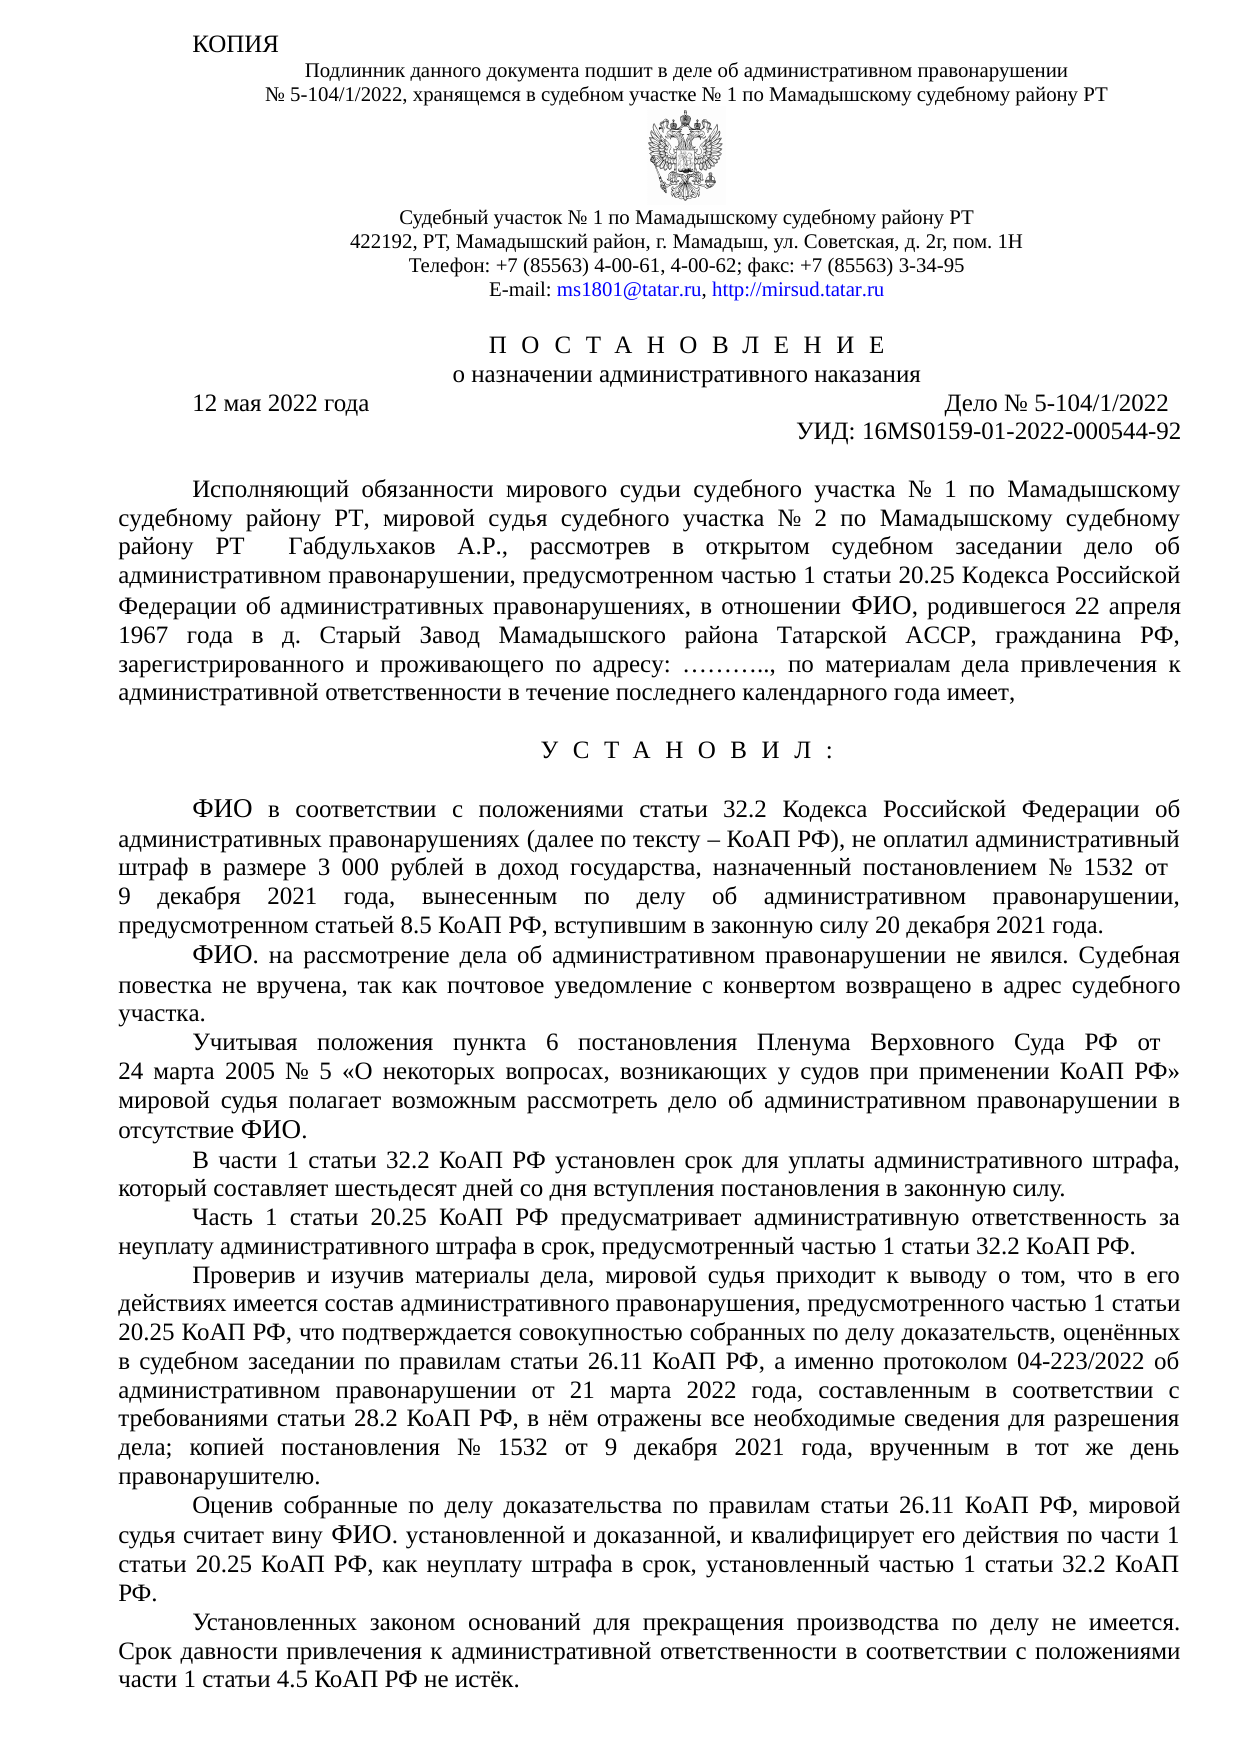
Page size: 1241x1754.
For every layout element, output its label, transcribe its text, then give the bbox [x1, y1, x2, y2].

text В части 1 статьи 32.2 КоАП РФ установлен срок для уплаты административного штрафа, который составляет шестьдесят дней со дня вступления постановления в законную силу. [118, 1145, 1181, 1202]
text ПОСТАНОВЛЕНИЕ [118, 330, 1181, 359]
text ФИО в соответствии с положениями статьи 32.2 Кодекса Российской Федерации об административных правонарушениях (далее по тексту – КоАП РФ), не оплатил административный штраф в размере 3 000 рублей в доход государства, назначенный постановлением № 1532 от 9 декабря 2021 года, вынесенным по делу об административном правонарушении, предусмотренном статьей 8.5 КоАП РФ, вступившим в законную силу 20 декабря 2021 года. [118, 792, 1181, 939]
text 422192, РТ, Мамадышский район, г. Мамадыш, ул. Советская, д. 2г, пом. 1Н [118, 229, 1181, 253]
text Телефон: +7 (85563) 4-00-61, 4-00-62; факс: +7 (85563) 3-34-95 [118, 253, 1181, 277]
text E-mail: ms1801@tatar.ru, http://mirsud.tatar.ru [118, 277, 1181, 301]
picture [647, 106, 726, 205]
text УСТАНОВИЛ: [118, 735, 1181, 764]
text УИД: 16MS0159-01-2022-000544-92 [118, 416, 1181, 445]
text Проверив и изучив материалы дела, мировой судья приходит к выводу о том, что в его действиях имеется состав административного правонарушения, предусмотренного частью 1 статьи 20.25 КоАП РФ, что подтверждается совокупностью собранных по делу доказательств, оценённых в судебном заседании по правилам статьи 26.11 КоАП РФ, а именно протоколом 04-223/2022 об административном правонарушении от 21 марта 2022 года, составленным в соответствии с требованиями статьи 28.2 КоАП РФ, в нём отражены все необходимые сведения для разрешения дела; копией постановления № 1532 от 9 декабря 2021 года, врученным в тот же день правонарушителю. [118, 1260, 1181, 1490]
text Учитывая положения пункта 6 постановления Пленума Верховного Суда РФ от 24 марта 2005 № 5 «О некоторых вопросах, возникающих у судов при применении КоАП РФ» мировой судья полагает возможным рассмотреть дело об административном правонарушении в отсутствие ФИО. [118, 1027, 1181, 1145]
text Часть 1 статьи 20.25 КоАП РФ предусматривает административную ответственность за неуплату административного штрафа в срок, предусмотренный частью 1 статьи 32.2 КоАП РФ. [118, 1202, 1181, 1260]
text ФИО. на рассмотрение дела об административном правонарушении не явился. Судебная повестка не вручена, так как почтовое уведомление с конвертом возвращено в адрес судебного участка. [118, 939, 1181, 1027]
text № 5-104/1/2022, хранящемся в судебном участке № 1 по Мамадышскому судебному району РТ [118, 82, 1181, 106]
text Исполняющий обязанности мирового судьи судебного участка № 1 по Мамадышскому судебному району РТ, мировой судья судебного участка № 2 по Мамадышскому судебному району РТ Габдульхаков А.Р., рассмотрев в открытом судебном заседании дело об административном правонарушении, предусмотренном частью 1 статьи 20.25 Кодекса Российской Федерации об административных правонарушениях, в отношении ФИО, родившегося 22 апреля 1967 года в д. Старый Завод Мамадышского района Татарской АССР, гражданина РФ, зарегистрированного и проживающего по адресу: ……….., по материалам дела привлечения к административной ответственности в течение последнего календарного года имеет, [118, 474, 1181, 706]
text Подлинник данного документа подшит в деле об административном правонарушении [118, 58, 1181, 82]
text 12 мая 2022 года Дело № 5-104/1/2022 [118, 388, 1181, 416]
text о назначении административного наказания [118, 359, 1181, 388]
text Оценив собранные по делу доказательства по правилам статьи 26.11 КоАП РФ, мировой судья считает вину ФИО. установленной и доказанной, и квалифицирует его действия по части 1 статьи 20.25 КоАП РФ, как неуплату штрафа в срок, установленный частью 1 статьи 32.2 КоАП РФ. [118, 1490, 1181, 1607]
text Судебный участок № 1 по Мамадышскому судебному району РТ [118, 205, 1181, 229]
text КОПИЯ [118, 29, 1181, 58]
text Установленных законом оснований для прекращения производства по делу не имеется. Срок давности привлечения к административной ответственности в соответствии с положениями части 1 статьи 4.5 КоАП РФ не истёк. [118, 1607, 1181, 1693]
